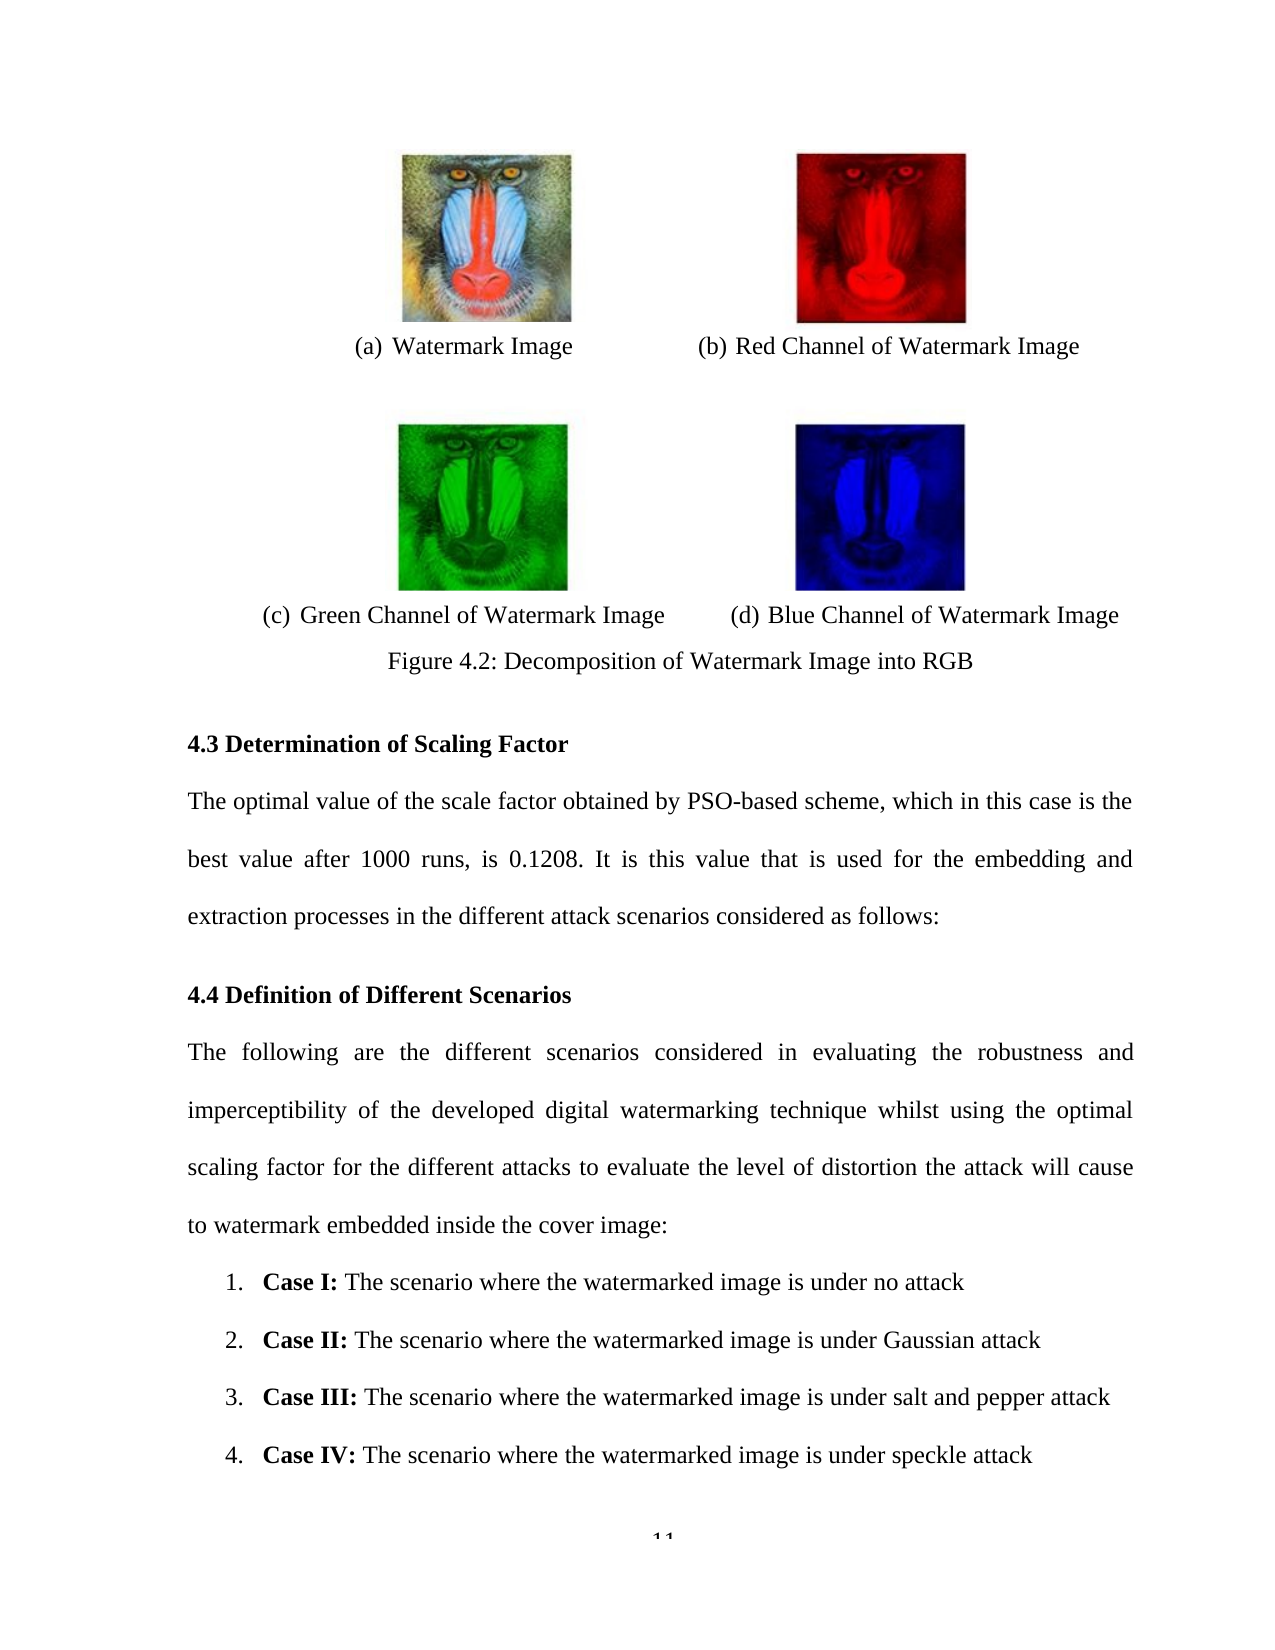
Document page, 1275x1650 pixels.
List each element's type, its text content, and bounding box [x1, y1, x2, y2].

text Figure 4.2: Decomposition of Watermark Image into RGB [387, 646, 1258, 674]
text The optimal value of the scale factor obtained by PSO-based scheme, which in this case is the best value after 1000 runs, is 0.1208. It is this value that is used for the embedding and extraction processes in the different attack scenarios considered as follows: [187, 786, 1134, 930]
list Case II: The scenario where the watermarked image is under Gaussian attack [225, 1325, 1258, 1353]
text The following are the different scenarios considered in evaluating the robustness and imperceptibility of the developed digital watermarking technique whilst using the optimal scaling factor for the different attacks to evaluate the level of distortion the attack will cause to watermark embedded inside the cover image: [187, 1037, 1134, 1239]
list Case IV: The scenario where the watermarked image is under speckle attack [225, 1440, 1258, 1468]
list Case I: The scenario where the watermarked image is under no attack [225, 1267, 1258, 1296]
subtitle Determination of Scaling Factor [187, 729, 1258, 758]
picture [385, 149, 972, 590]
list Case III: The scenario where the watermarked image is under salt and pepper attack [225, 1382, 1258, 1411]
subtitle Definition of Different Scenarios [187, 980, 1258, 1009]
